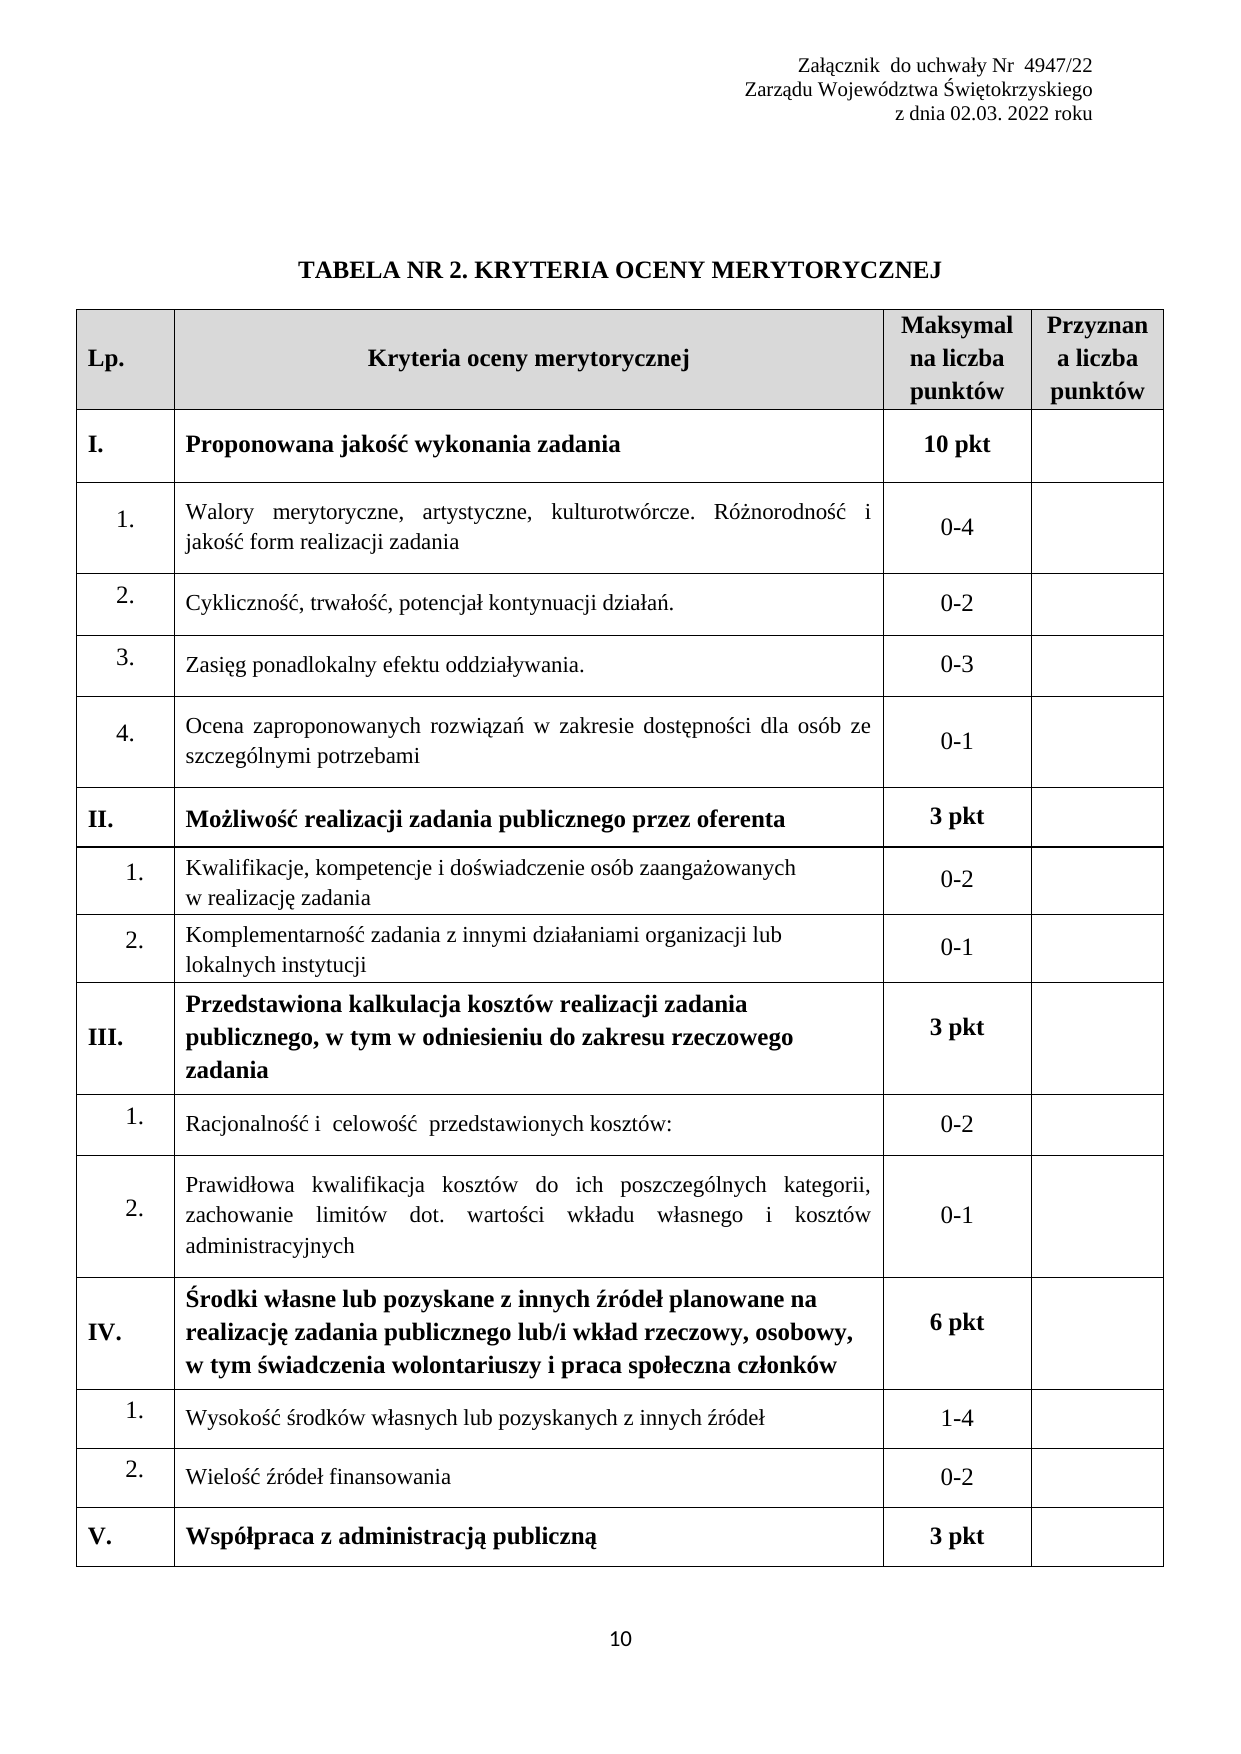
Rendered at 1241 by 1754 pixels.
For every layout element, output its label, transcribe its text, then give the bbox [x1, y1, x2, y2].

table_cell Ocena zaproponowanych rozwiązań w zakresie dostępności dla osób ze szczególnymi potrzebami [175, 697, 883, 787]
table_cell [1032, 1095, 1163, 1155]
table_cell 1-4 [884, 1390, 1031, 1448]
table_cell [1032, 410, 1163, 482]
table_cell [1032, 1390, 1163, 1448]
table_cell Kwalifikacje, kompetencje i doświadczenie osób zaangażowanych w realizację zadania [175, 848, 883, 914]
table_cell Możliwość realizacji zadania publicznego przez oferenta [175, 788, 883, 846]
table_cell Współpraca z administracją publiczną [175, 1508, 883, 1566]
table_cell 0-2 [884, 574, 1031, 634]
table_cell [1032, 697, 1163, 787]
table_cell 6 pkt [884, 1278, 1031, 1389]
table_cell [1032, 848, 1163, 914]
table_cell Proponowana jakość wykonania zadania [175, 410, 883, 482]
table_cell Prawidłowa kwalifikacja kosztów do ich poszczególnych kategorii, zachowanie limitów dot. wartości wkładu własnego i kosztów administracyjnych [175, 1156, 883, 1277]
table_cell [77, 483, 174, 573]
table_cell 0-4 [884, 483, 1031, 573]
table_cell 0-2 [884, 1449, 1031, 1507]
table_cell 0-2 [884, 1095, 1031, 1155]
table_cell II. [77, 788, 174, 846]
table_cell 1. [77, 1390, 174, 1448]
table_cell [1032, 788, 1163, 846]
table_cell V. [77, 1508, 174, 1566]
table_cell [1032, 574, 1163, 634]
table_cell 0-2 [884, 848, 1031, 914]
table_cell [77, 697, 174, 787]
table_header Lp. [77, 310, 174, 409]
table_cell [77, 636, 174, 696]
table_cell Racjonalność i celowość przedstawionych kosztów: [175, 1095, 883, 1155]
table_cell 2. [77, 1449, 174, 1507]
table_cell IV. [77, 1278, 174, 1389]
table_cell 0-3 [884, 636, 1031, 696]
table_header Przyznana liczba punktów [1032, 310, 1163, 409]
table_cell 3 pkt [884, 983, 1031, 1094]
table_cell [1032, 636, 1163, 696]
table_cell [1032, 483, 1163, 573]
table_cell [1032, 1508, 1163, 1566]
table_cell [1032, 1449, 1163, 1507]
table_cell Przedstawiona kalkulacja kosztów realizacji zadania publicznego, w tym w odniesieniu do zakresu rzeczowego zadania [175, 983, 883, 1094]
table_cell Wielość źródeł finansowania [175, 1449, 883, 1507]
table_header Maksymalna liczba punktów [884, 310, 1031, 409]
table_cell 2. [77, 1156, 174, 1277]
table_cell Wysokość środków własnych lub pozyskanych z innych źródeł [175, 1390, 883, 1448]
table_cell 3 pkt [884, 788, 1031, 846]
table_cell Komplementarność zadania z innymi działaniami organizacji lub lokalnych instytucji [175, 915, 883, 982]
table_cell 1. [77, 1095, 174, 1155]
table_cell 3 pkt [884, 1508, 1031, 1566]
table_cell [1032, 1156, 1163, 1277]
text TABELA NR 2. KRYTERIA OCENY MERYTORYCZNEJ [148, 255, 1093, 284]
table_header Kryteria oceny merytorycznej [175, 310, 883, 409]
table_cell Zasięg ponadlokalny efektu oddziaływania. [175, 636, 883, 696]
table_cell Środki własne lub pozyskane z innych źródeł planowane na realizację zadania publicznego lub/i wkład rzeczowy, osobowy, w tym świadczenia wolontariuszy i praca społeczna członków [175, 1278, 883, 1389]
table_cell [1032, 1278, 1163, 1389]
table_cell III. [77, 983, 174, 1094]
table_cell 0-1 [884, 697, 1031, 787]
table_cell [77, 574, 174, 634]
table_cell 0-1 [884, 1156, 1031, 1277]
table_cell 2. [77, 915, 174, 982]
table_cell Walory merytoryczne, artystyczne, kulturotwórcze. Różnorodność i jakość form realizacji zadania [175, 483, 883, 573]
table_cell 10 pkt [884, 410, 1031, 482]
table_cell [1032, 915, 1163, 982]
table_cell [1032, 983, 1163, 1094]
table_cell I. [77, 410, 174, 482]
table_cell 1. [77, 848, 174, 914]
table_cell 0-1 [884, 915, 1031, 982]
table_cell Cykliczność, trwałość, potencjał kontynuacji działań. [175, 574, 883, 634]
